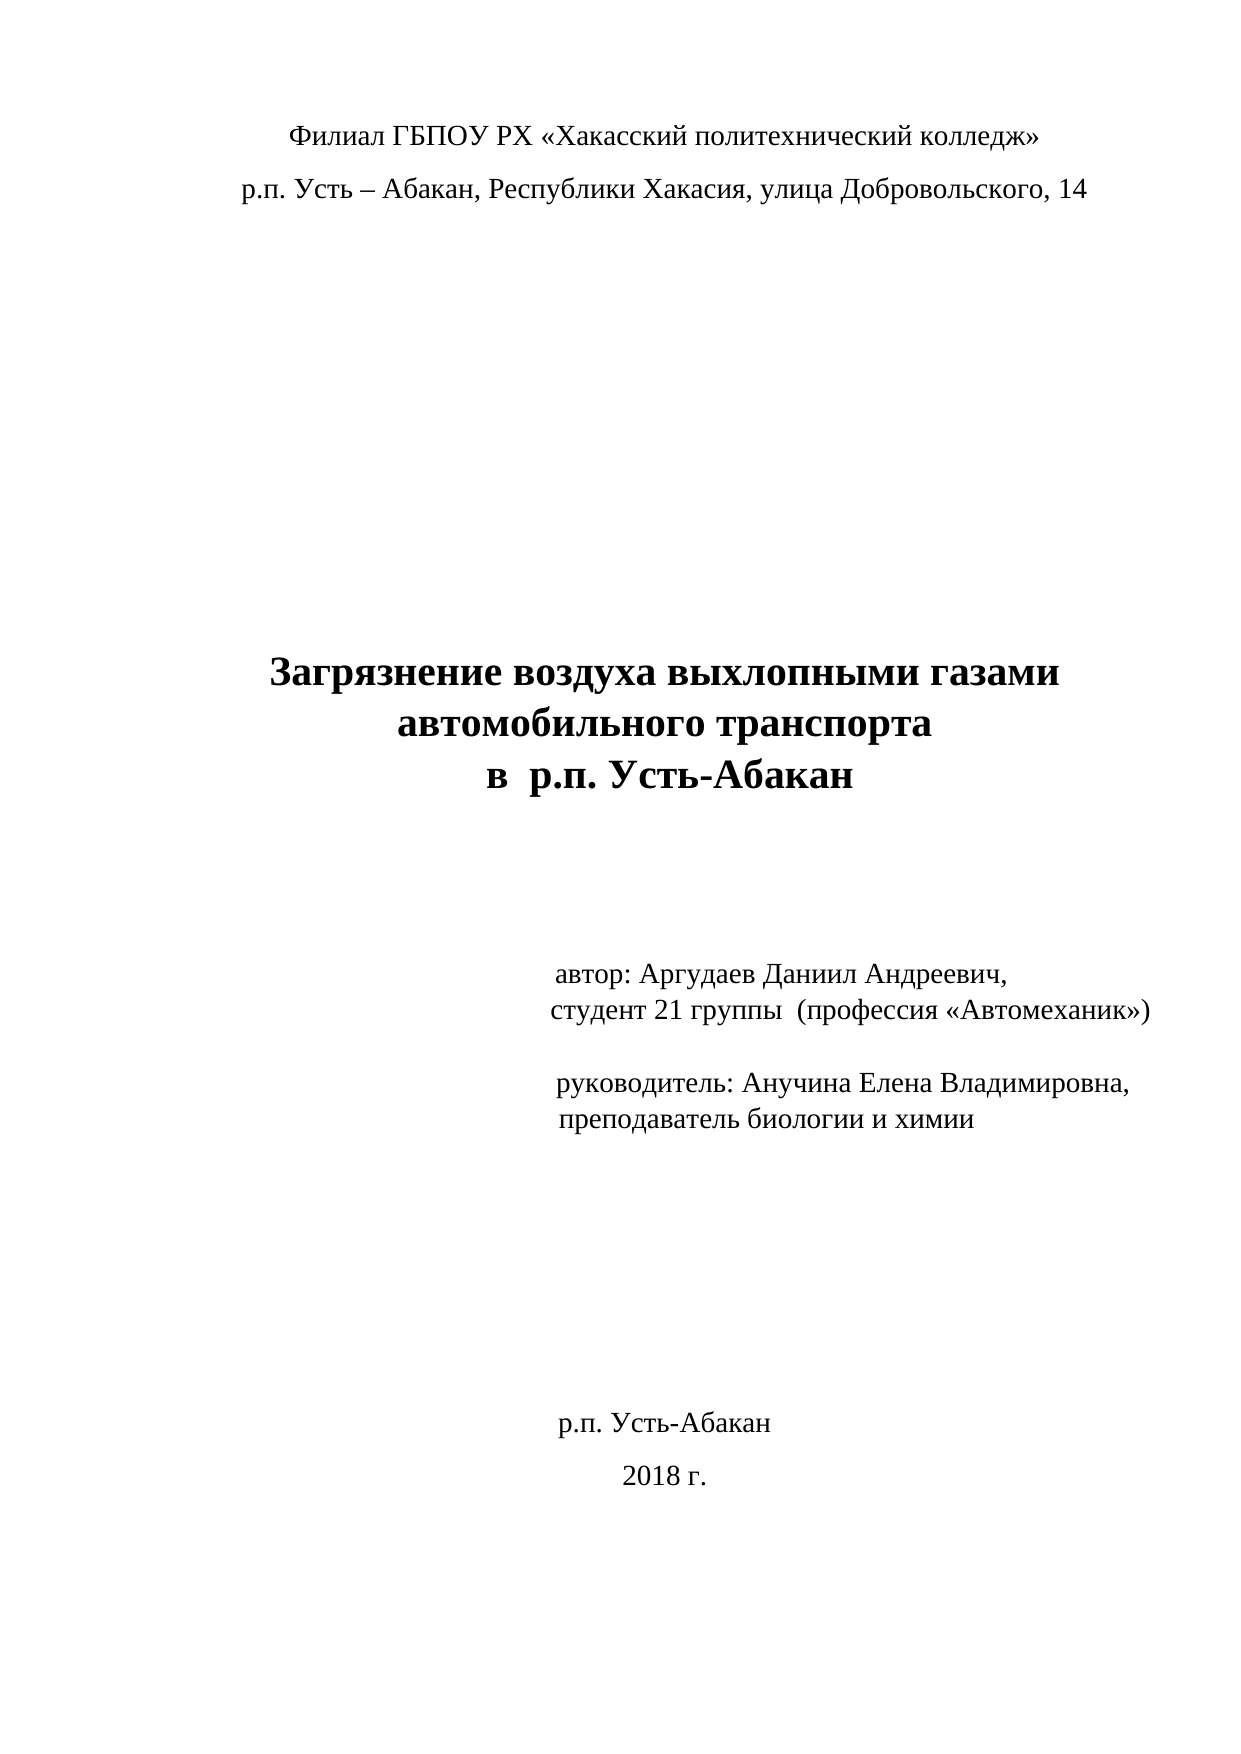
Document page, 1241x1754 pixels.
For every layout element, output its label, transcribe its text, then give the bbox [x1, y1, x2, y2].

text 2018 г. [177, 1458, 1152, 1492]
text Загрязнение воздуха выхлопными газами автомобильного транспорта [177, 646, 1152, 746]
text Филиал ГБПОУ РХ «Хакасский политехнический колледж» [177, 118, 1152, 152]
text р.п. Усть – Абакан, Республики Хакасия, улица Добровольского, 14 [177, 171, 1152, 204]
text автор: Аргудаев Даниил Андреевич, [177, 956, 1152, 990]
text руководитель: Анучина Елена Владимировна, [177, 1065, 1152, 1098]
text р.п. Усть-Абакан [177, 1406, 1152, 1439]
text преподаватель биологии и химии [177, 1101, 1152, 1134]
text студент 21 группы (профессия «Автомеханик») [177, 992, 1152, 1026]
text в р.п. Усть-Абакан [177, 749, 1152, 797]
